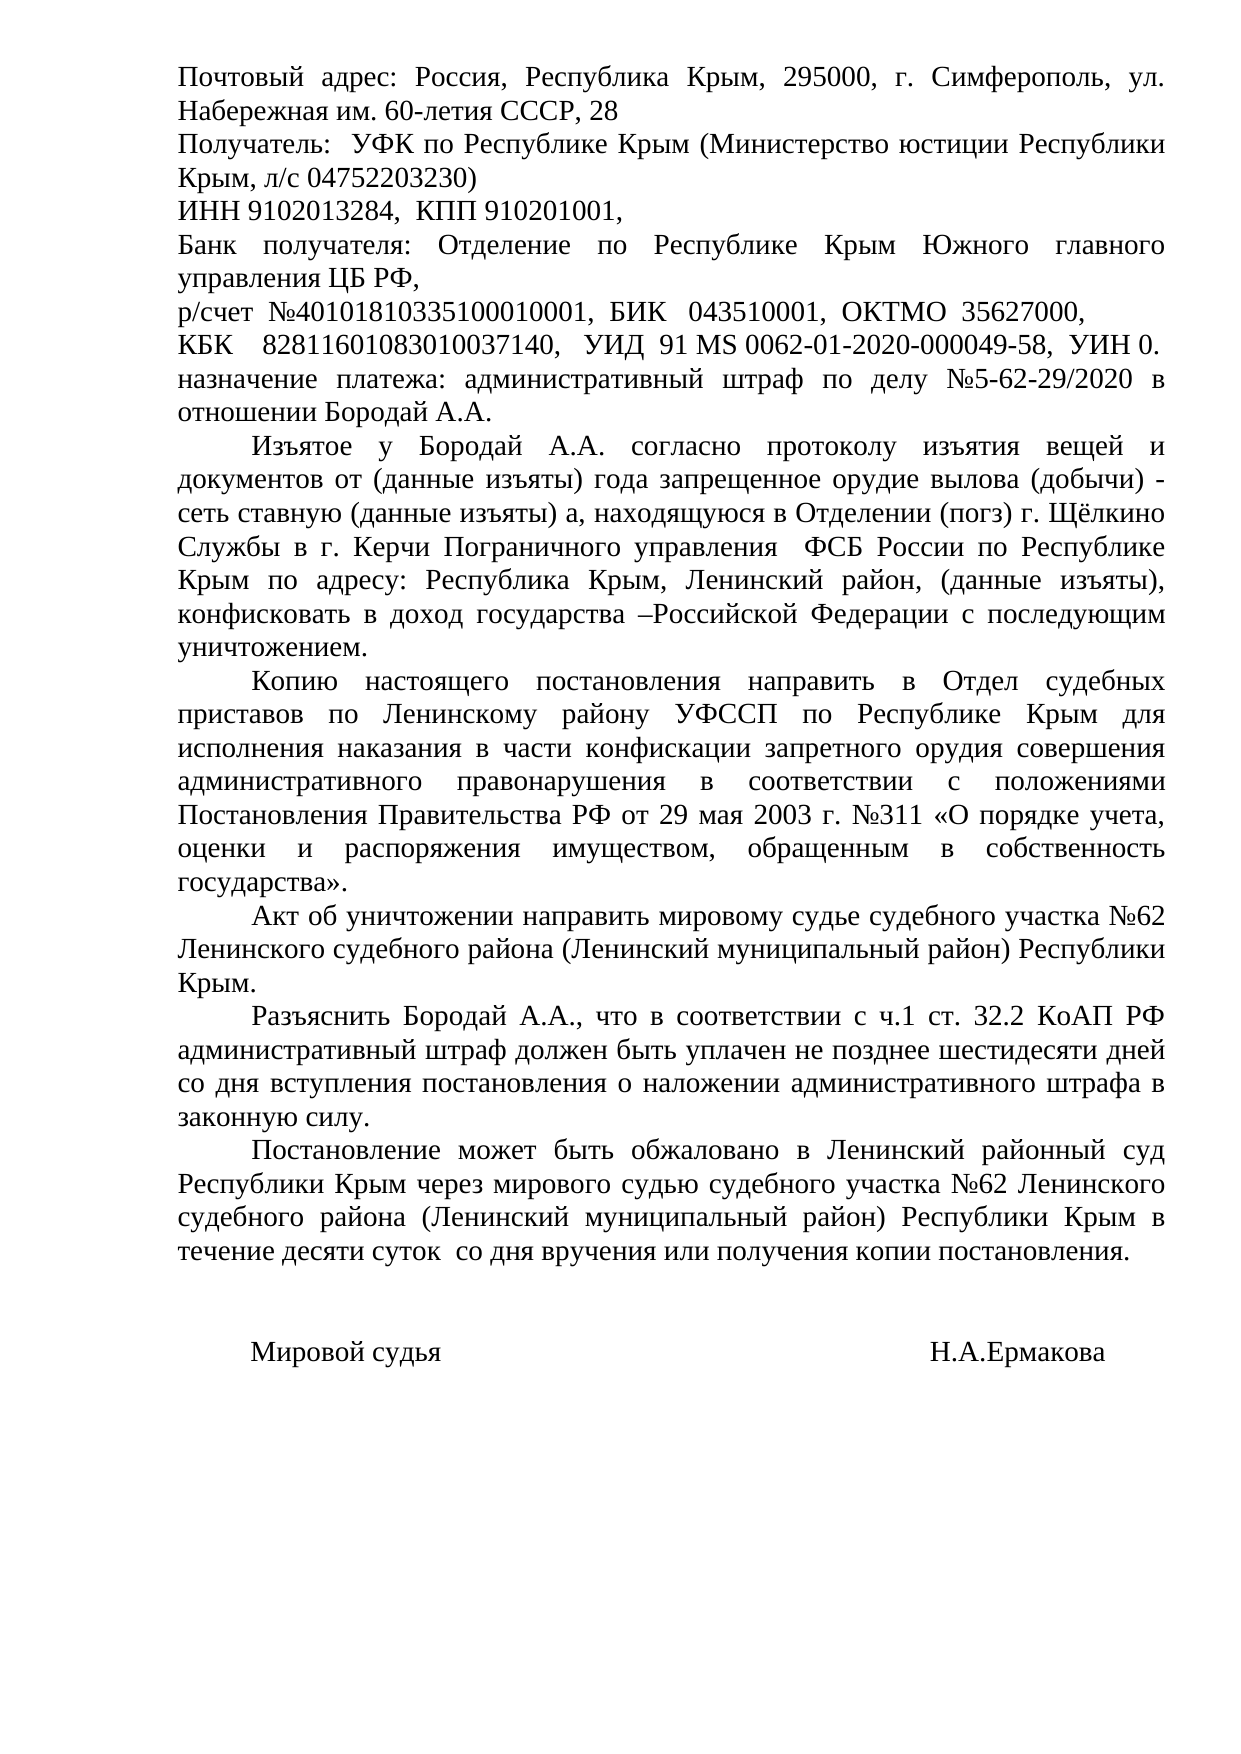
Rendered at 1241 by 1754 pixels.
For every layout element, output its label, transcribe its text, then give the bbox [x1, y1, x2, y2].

text назначение платежа: административный штраф по делу №5-62-29/2020 в отношении Бородай А.А. [177, 361, 1166, 428]
text Копию настоящего постановления направить в Отдел судебных приставов по Ленинскому району УФССП по Республике Крым для исполнения наказания в части конфискации запретного орудия совершения административного правонарушения в соответствии с положениями Постановления Правительства РФ от 29 мая 2003 г. №311 «О порядке учета, оценки и распоряжения имуществом, обращенным в собственность государства». [177, 663, 1166, 898]
text Мировой судья Н.А.Ермакова [177, 1334, 1166, 1367]
text Разъяснить Бородай А.А., что в соответствии с ч.1 ст. 32.2 КоАП РФ административный штраф должен быть уплачен не позднее шестидесяти дней со дня вступления постановления о наложении административного штрафа в законную силу. [177, 998, 1166, 1132]
text Получатель: УФК по Республике Крым (Министерство юстиции Республики Крым, л/с 04752203230) [177, 126, 1166, 193]
text КБК 82811601083010037140, УИД 91 MS 0062-01-2020-000049-58, УИН 0. [177, 327, 1166, 361]
text Банк получателя: Отделение по Республике Крым Южного главного управления ЦБ РФ, [177, 227, 1166, 294]
text Почтовый адрес: Россия, Республика Крым, 295000, г. Симферополь, ул. Набережная им. 60-летия СССР, 28 [177, 59, 1166, 126]
text ИНН 9102013284, КПП 910201001, [177, 193, 1166, 227]
text Постановление может быть обжаловано в Ленинский районный суд Республики Крым через мирового судью судебного участка №62 Ленинского судебного района (Ленинский муниципальный район) Республики Крым в течение десяти суток со дня вручения или получения копии постановления. [177, 1132, 1166, 1267]
text Изъятое у Бородай А.А. согласно протоколу изъятия вещей и документов от (данные изъяты) года запрещенное орудие вылова (добычи) -сеть ставную (данные изъяты) а, находящуюся в Отделении (погз) г. Щёлкино Службы в г. Керчи Пограничного управления ФСБ России по Республике Крым по адресу: Республика Крым, Ленинский район, (данные изъяты), конфисковать в доход государства –Российской Федерации с последующим уничтожением. [177, 428, 1166, 663]
text Акт об уничтожении направить мировому судье судебного участка №62 Ленинского судебного района (Ленинский муниципальный район) Республики Крым. [177, 898, 1166, 998]
text р/счет №40101810335100010001, БИК 043510001, ОКТМО 35627000, [177, 294, 1166, 327]
